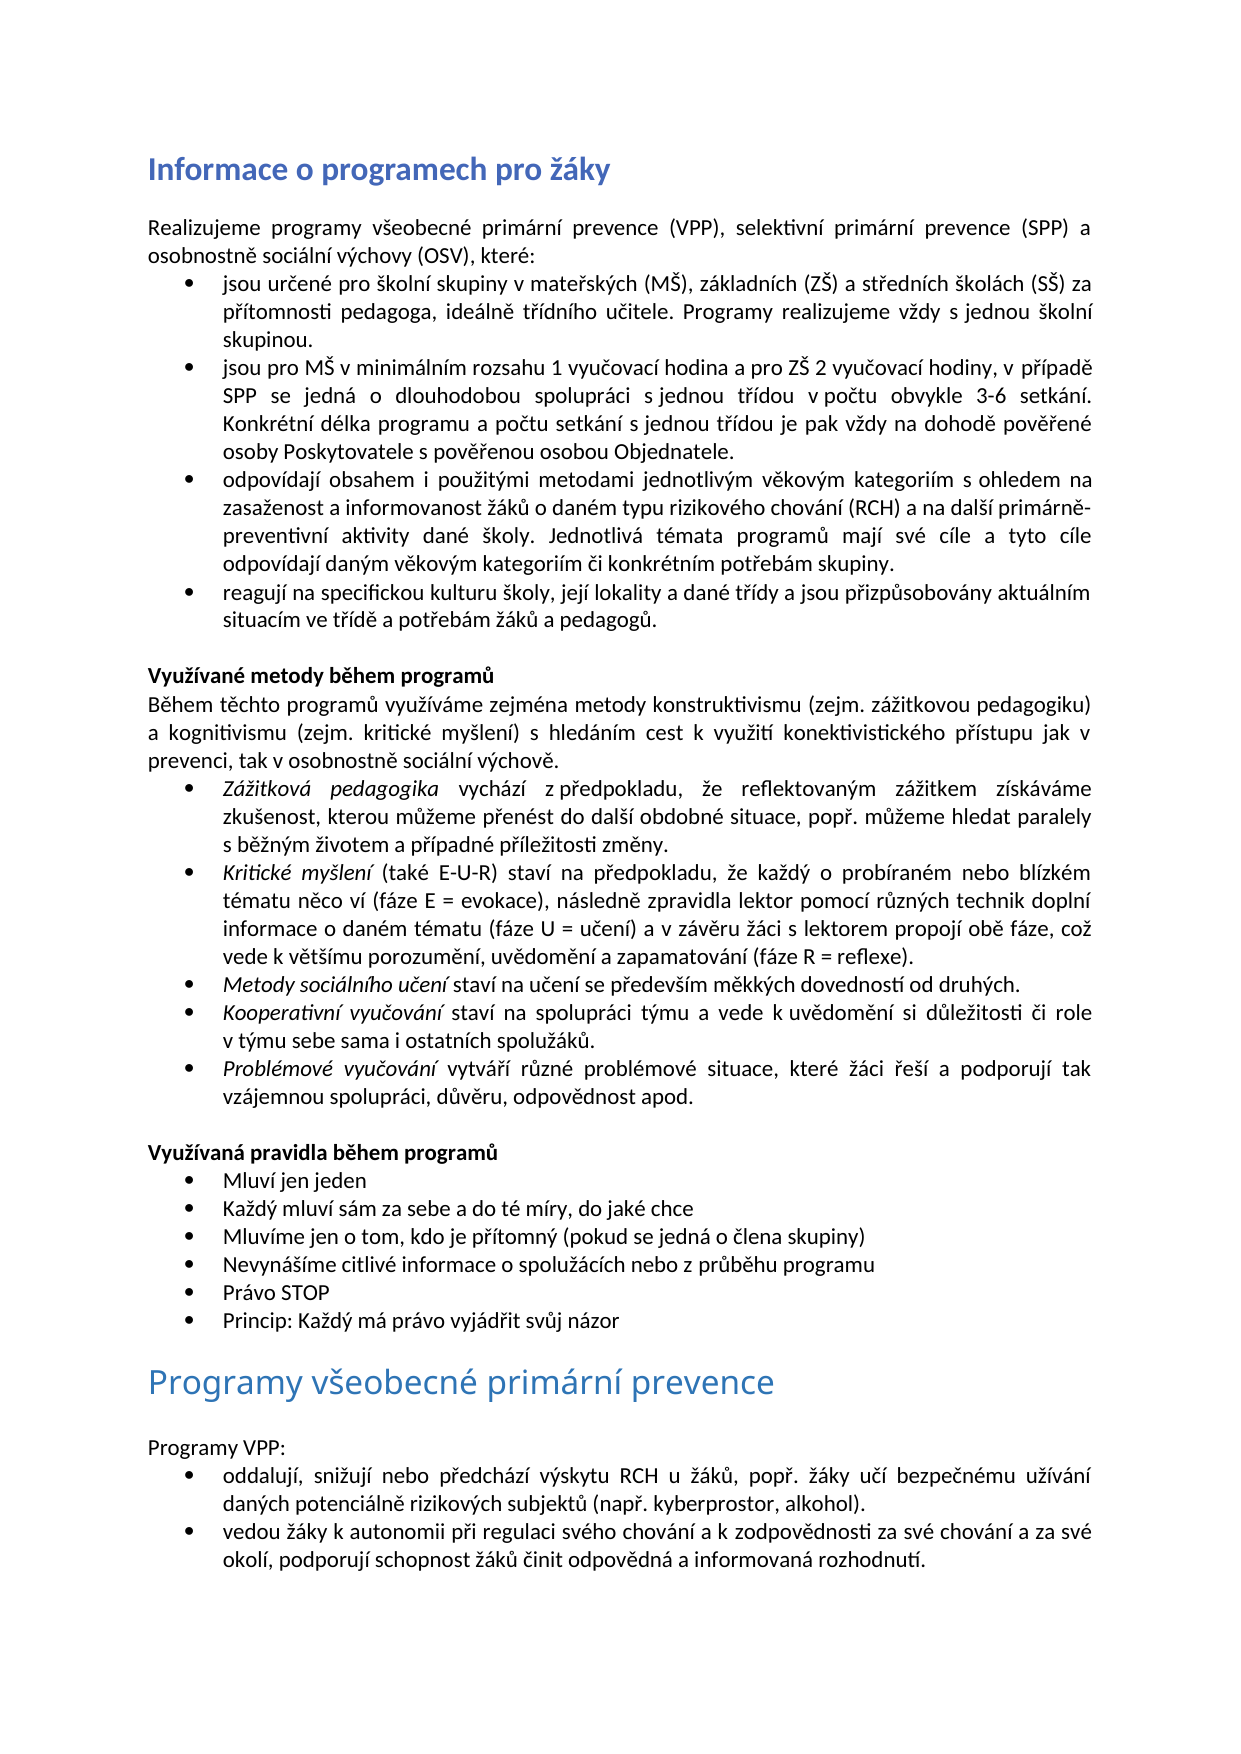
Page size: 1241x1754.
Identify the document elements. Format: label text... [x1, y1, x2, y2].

text Programy VPP: [148, 1433, 1093, 1461]
list Nevynášíme citlivé informace o spolužácích nebo z průběhu programu [185, 1250, 1093, 1278]
list Mluvíme jen o tom, kdo je přítomný (pokud se jedná o člena skupiny) [185, 1222, 1093, 1250]
list Kritické myšlení (také E-U-R) staví na předpokladu, že každý o probíraném nebo blízkém tématu něco ví (fáze E = evokace), následně zpravidla lektor pomocí různých technik doplní informace o daném tématu (fáze U = učení) a v závěru žáci s lektorem propojí obě fáze, což vede k většímu porozumění, uvědomění a zapamatování (fáze R = reflexe). [185, 858, 1093, 970]
list odpovídají obsahem i použitými metodami jednotlivým věkovým kategoriím s ohledem na zasaženost a informovanost žáků o daném typu rizikového chování (RCH) a na další primárně-preventivní aktivity dané školy. Jednotlivá témata programů mají své cíle a tyto cíle odpovídají daným věkovým kategoriím či konkrétním potřebám skupiny. [185, 466, 1093, 578]
list jsou určené pro školní skupiny v mateřských (MŠ), základních (ZŠ) a středních školách (SŠ) za přítomnosti pedagoga, ideálně třídního učitele. Programy realizujeme vždy s jednou školní skupinou. [185, 269, 1093, 353]
text Realizujeme programy všeobecné primární prevence (VPP), selektivní primární prevence (SPP) a osobnostně sociální výchovy (OSV), které: [148, 213, 1093, 269]
list Zážitková pedagogika vychází z předpokladu, že reflektovaným zážitkem získáváme zkušenost, kterou můžeme přenést do další obdobné situace, popř. můžeme hledat paralely s běžným životem a případné příležitosti změny. [185, 774, 1093, 858]
list jsou pro MŠ v minimálním rozsahu 1 vyučovací hodina a pro ZŠ 2 vyučovací hodiny, v případě SPP se jedná o dlouhodobou spolupráci s jednou třídou v počtu obvykle 3-6 setkání. Konkrétní délka programu a počtu setkání s jednou třídou je pak vždy na dohodě pověřené osoby Poskytovatele s pověřenou osobou Objednatele. [185, 353, 1093, 466]
text Využívané metody během programů [148, 662, 1093, 690]
text Využívaná pravidla během programů [148, 1138, 1093, 1166]
list Kooperativní vyučování staví na spolupráci týmu a vede k uvědomění si důležitosti či role v týmu sebe sama i ostatních spolužáků. [185, 998, 1093, 1054]
list reagují na specifickou kulturu školy, její lokality a dané třídy a jsou přizpůsobovány aktuálním situacím ve třídě a potřebám žáků a pedagogů. [185, 578, 1093, 634]
list oddalují, snižují nebo předchází výskytu RCH u žáků, popř. žáky učí bezpečnému užívání daných potenciálně rizikových subjektů (např. kyberprostor, alkohol). [185, 1461, 1093, 1517]
list Princip: Každý má právo vyjádřit svůj názor [185, 1306, 1093, 1334]
title Informace o programech pro žáky [148, 148, 1093, 188]
text Během těchto programů využíváme zejména metody konstruktivismu (zejm. zážitkovou pedagogiku) a kognitivismu (zejm. kritické myšlení) s hledáním cest k využití konektivistického přístupu jak v prevenci, tak v osobnostně sociální výchově. [148, 690, 1093, 774]
subtitle Programy všeobecné primární prevence [148, 1359, 1093, 1404]
list Mluví jen jeden [185, 1166, 1093, 1194]
list Problémové vyučování vytváří různé problémové situace, které žáci řeší a podporují tak vzájemnou spolupráci, důvěru, odpovědnost apod. [185, 1054, 1093, 1110]
list Právo STOP [185, 1278, 1093, 1306]
list Každý mluví sám za sebe a do té míry, do jaké chce [185, 1194, 1093, 1222]
list vedou žáky k autonomii při regulaci svého chování a k zodpovědnosti za své chování a za své okolí, podporují schopnost žáků činit odpovědná a informovaná rozhodnutí. [185, 1517, 1093, 1573]
list Metody sociálního učení staví na učení se především měkkých dovedností od druhých. [185, 970, 1093, 998]
